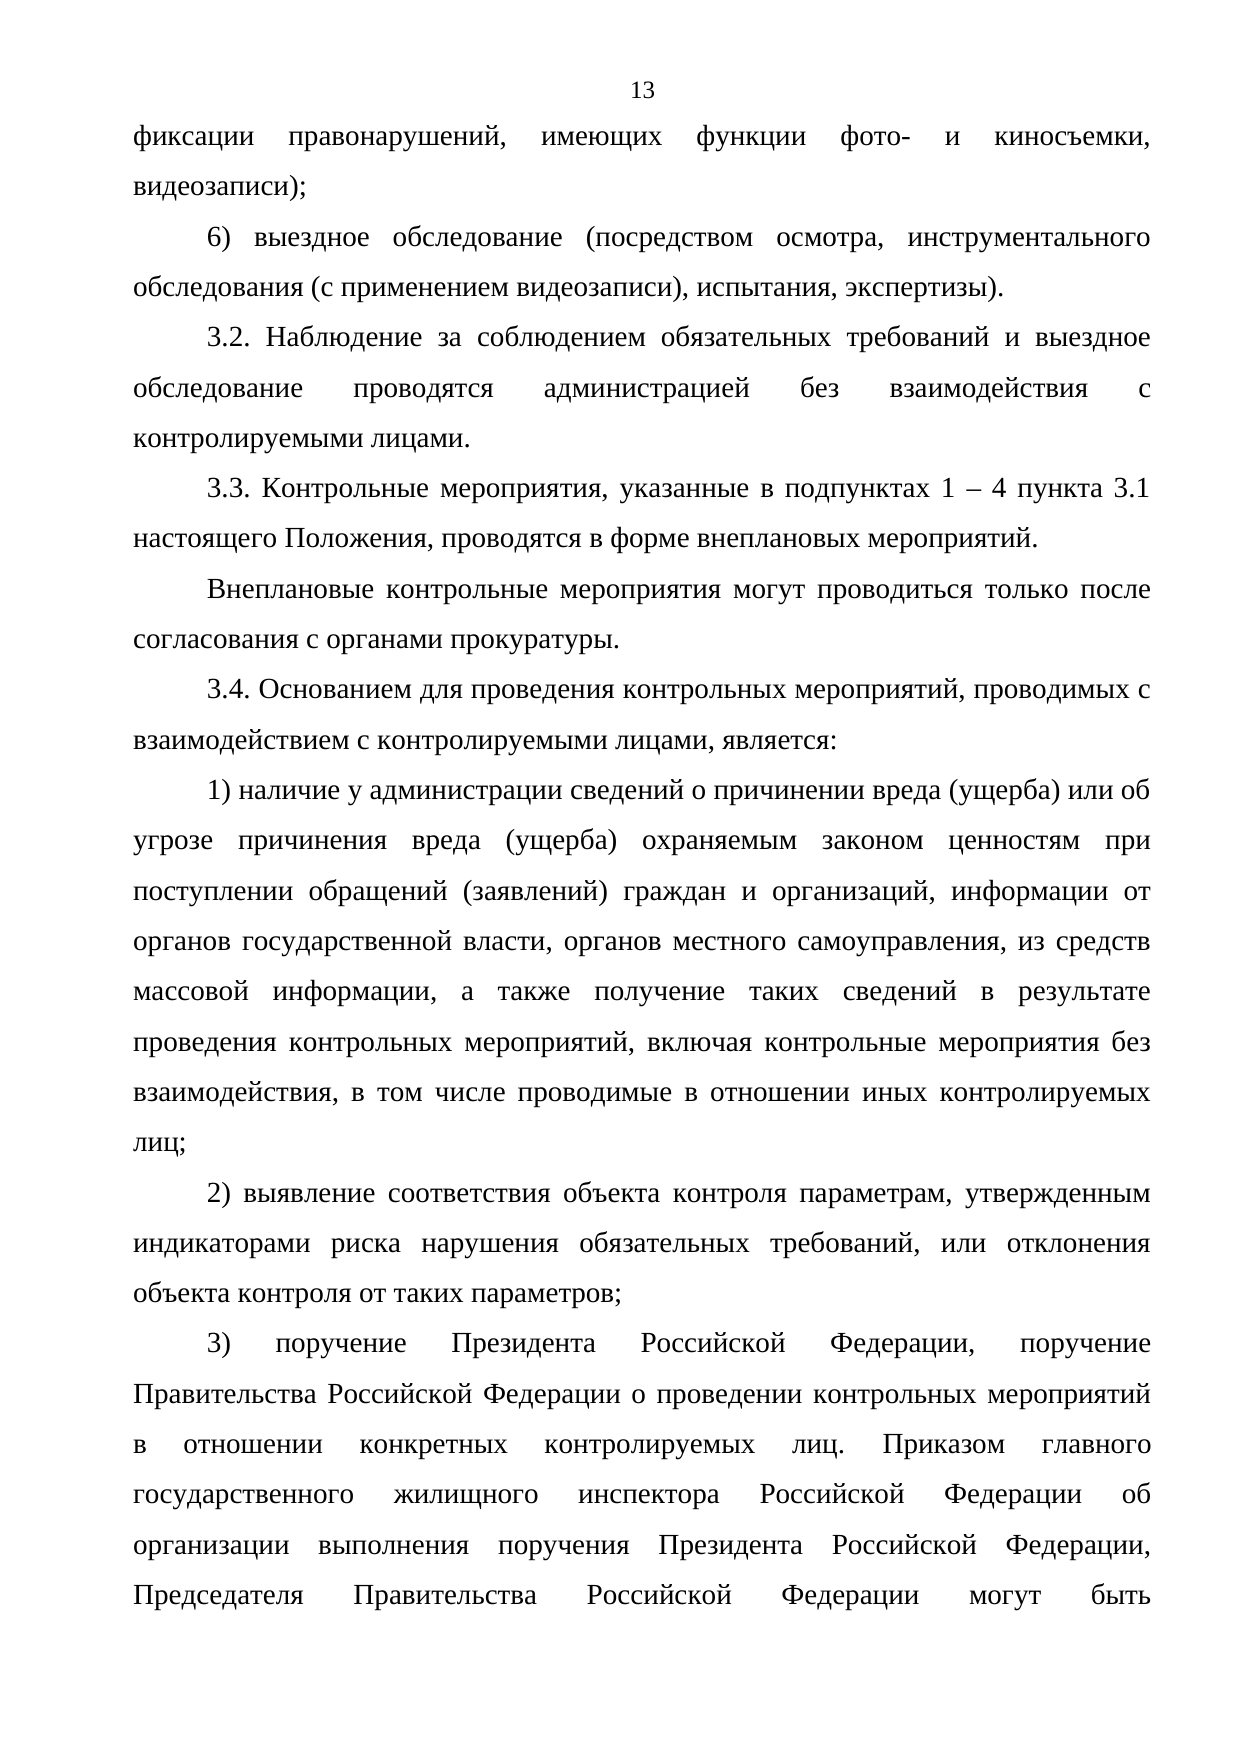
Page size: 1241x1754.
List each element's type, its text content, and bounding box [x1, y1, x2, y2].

text 3.2. Наблюдение за соблюдением обязательных требований и выездное обследование проводятся администрацией без взаимодействия с контролируемыми лицами. [133, 319, 1152, 453]
text 2) выявление соответствия объекта контроля параметрам, утвержденным индикаторами риска нарушения обязательных требований, или отклонения объекта контроля от таких параметров; [133, 1175, 1152, 1309]
text 6) выездное обследование (посредством осмотра, инструментального обследования (с применением видеозаписи), испытания, экспертизы). [133, 219, 1152, 303]
text 3.3. Контрольные мероприятия, указанные в подпунктах 1 – 4 пункта 3.1 настоящего Положения, проводятся в форме внеплановых мероприятий. [133, 470, 1152, 554]
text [133, 1326, 1152, 1611]
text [133, 152, 1152, 202]
text Внеплановые контрольные мероприятия могут проводиться только после согласования с органами прокуратуры. [133, 571, 1152, 655]
text 1) наличие у администрации сведений о причинении вреда (ущерба) или об угрозе причинения вреда (ущерба) охраняемым законом ценностям при поступлении обращений (заявлений) граждан и организаций, информации от органов государственной власти, органов местного самоуправления, из средств массовой информации, а также получение таких сведений в результате проведения контрольных мероприятий, включая контрольные мероприятия без взаимодействия, в том числе проводимые в отношении иных контролируемых лиц; [133, 772, 1152, 1158]
text 3.4. Основанием для проведения контрольных мероприятий, проводимых с взаимодействием с контролируемыми лицами, является: [133, 672, 1152, 755]
